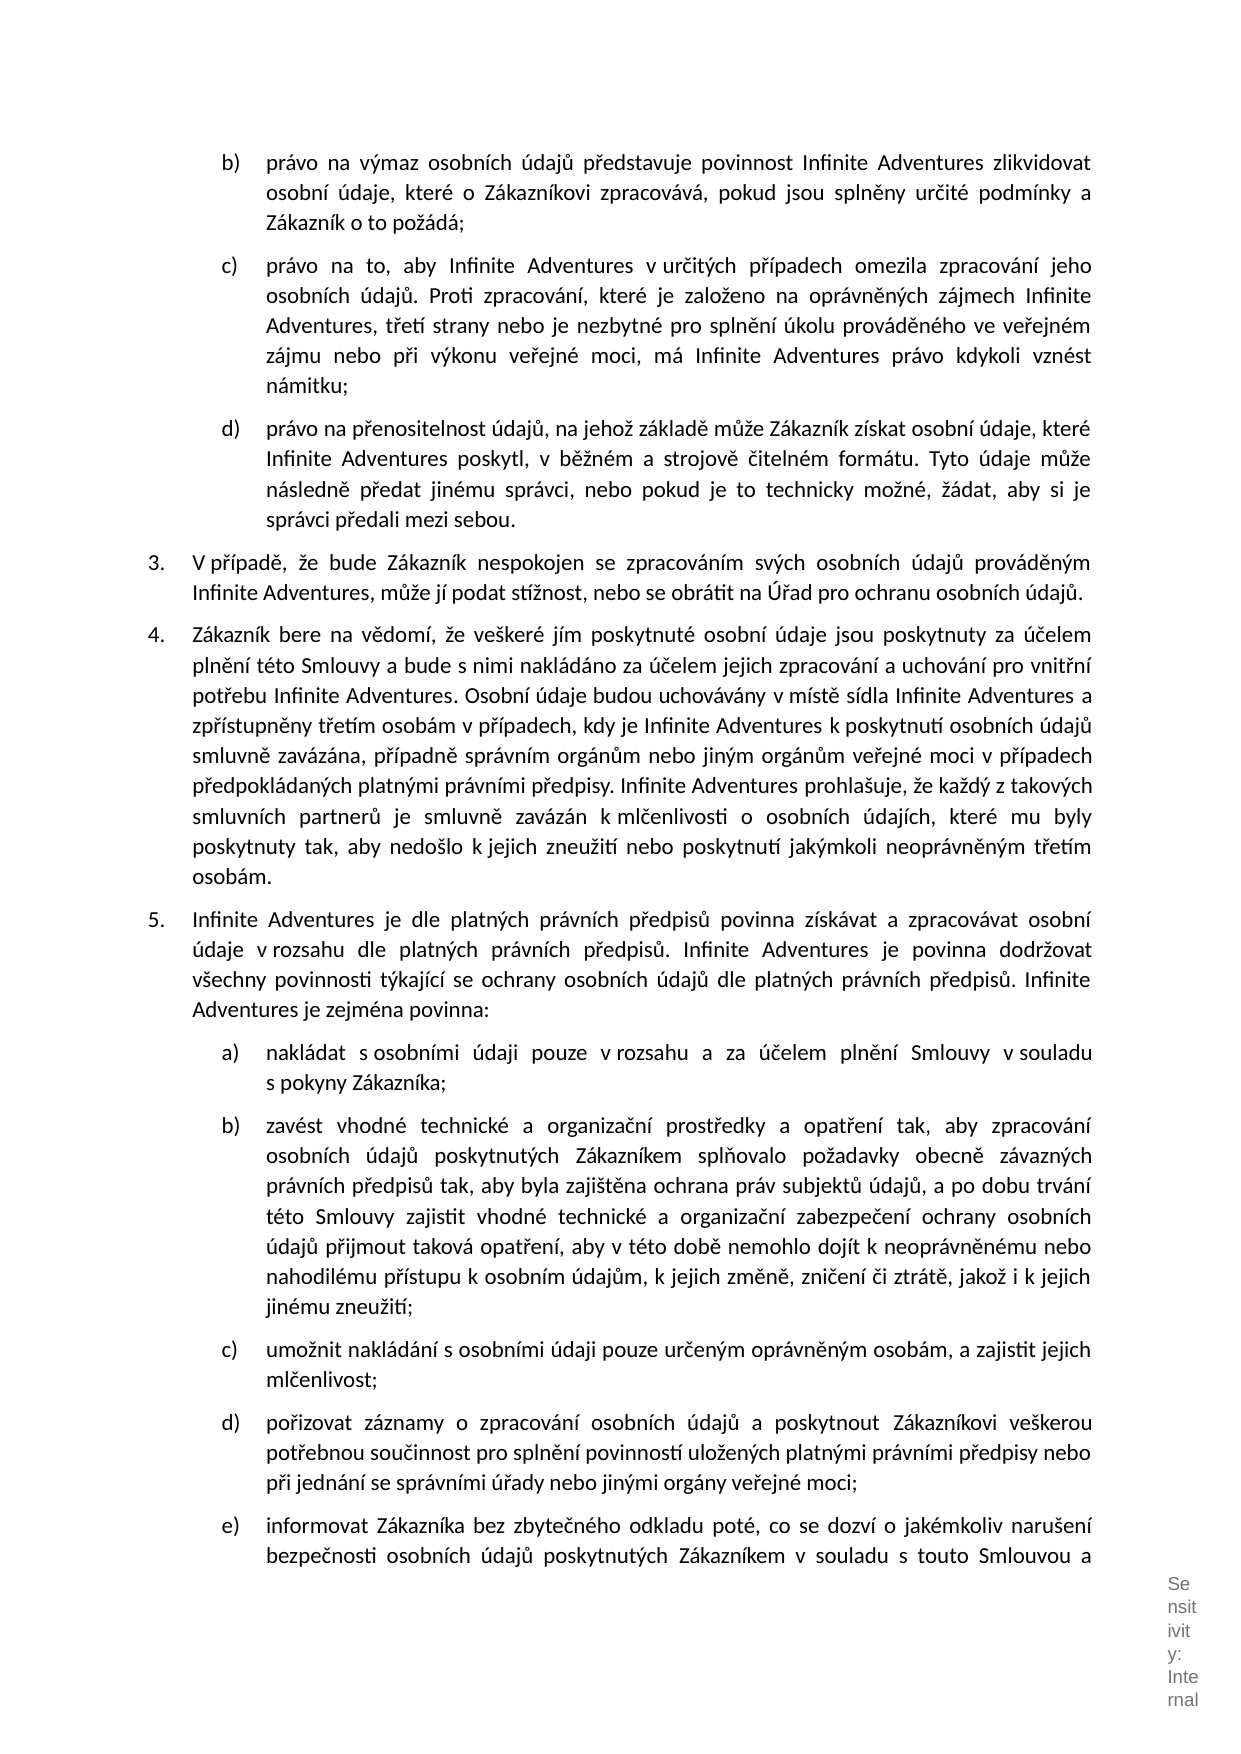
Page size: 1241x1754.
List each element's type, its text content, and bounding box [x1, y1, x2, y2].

list V případě, že bude Zákazník nespokojen se zpracováním svých osobních údajů prováděným Infinite Adventures, může jí podat stížnost, nebo se obrátit na Úřad pro ochranu osobních údajů. [148, 548, 1093, 606]
list Infinite Adventures je dle platných právních předpisů povinna získávat a zpracovávat osobní údaje v rozsahu dle platných právních předpisů. Infinite Adventures je povinna dodržovat všechny povinnosti týkající se ochrany osobních údajů dle platných právních předpisů. Infinite Adventures je zejména povinna: [148, 905, 1093, 1023]
list Zákazník bere na vědomí, že veškeré jím poskytnuté osobní údaje jsou poskytnuty za účelem plnění této Smlouvy a bude s nimi nakládáno za účelem jejich zpracování a uchování pro vnitřní potřebu Infinite Adventures. Osobní údaje budou uchovávány v místě sídla Infinite Adventures a zpřístupněny třetím osobám v případech, kdy je Infinite Adventures k poskytnutí osobních údajů smluvně zavázána, případně správním orgánům nebo jiným orgánům veřejné moci v případech předpokládaných platnými právními předpisy. Infinite Adventures prohlašuje, že každý z takových smluvních partnerů je smluvně zavázán k mlčenlivosti o osobních údajích, které mu byly poskytnuty tak, aby nedošlo k jejich zneužití nebo poskytnutí jakýmkoli neoprávněným třetím osobám. [148, 621, 1093, 890]
list nakládat s osobními údaji pouze v rozsahu a za účelem plnění Smlouvy v souladu s pokyny Zákazníka; [221, 1038, 1093, 1096]
list umožnit nakládání s osobními údaji pouze určeným oprávněným osobám, a zajistit jejich mlčenlivost; [221, 1335, 1093, 1393]
list právo na výmaz osobních údajů představuje povinnost Infinite Adventures zlikvidovat osobní údaje, které o Zákazníkovi zpracovává, pokud jsou splněny určité podmínky a Zákazník o to požádá; [221, 148, 1093, 236]
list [221, 1511, 1093, 1569]
list zavést vhodné technické a organizační prostředky a opatření tak, aby zpracování osobních údajů poskytnutých Zákazníkem splňovalo požadavky obecně závazných právních předpisů tak, aby byla zajištěna ochrana práv subjektů údajů, a po dobu trvání této Smlouvy zajistit vhodné technické a organizační zabezpečení ochrany osobních údajů přijmout taková opatření, aby v této době nemohlo dojít k neoprávněnému nebo nahodilému přístupu k osobním údajům, k jejich změně, zničení či ztrátě, jakož i k jejich jinému zneužití; [221, 1111, 1093, 1320]
list pořizovat záznamy o zpracování osobních údajů a poskytnout Zákazníkovi veškerou potřebnou součinnost pro splnění povinností uložených platnými právními předpisy nebo při jednání se správními úřady nebo jinými orgány veřejné moci; [221, 1408, 1093, 1496]
list právo na to, aby Infinite Adventures v určitých případech omezila zpracování jeho osobních údajů. Proti zpracování, které je založeno na oprávněných zájmech Infinite Adventures, třetí strany nebo je nezbytné pro splnění úkolu prováděného ve veřejném zájmu nebo při výkonu veřejné moci, má Infinite Adventures právo kdykoli vznést námitku; [221, 251, 1093, 399]
list právo na přenositelnost údajů, na jehož základě může Zákazník získat osobní údaje, které Infinite Adventures poskytl, v běžném a strojově čitelném formátu. Tyto údaje může následně předat jinému správci, nebo pokud je to technicky možné, žádat, aby si je správci předali mezi sebou. [221, 414, 1093, 533]
